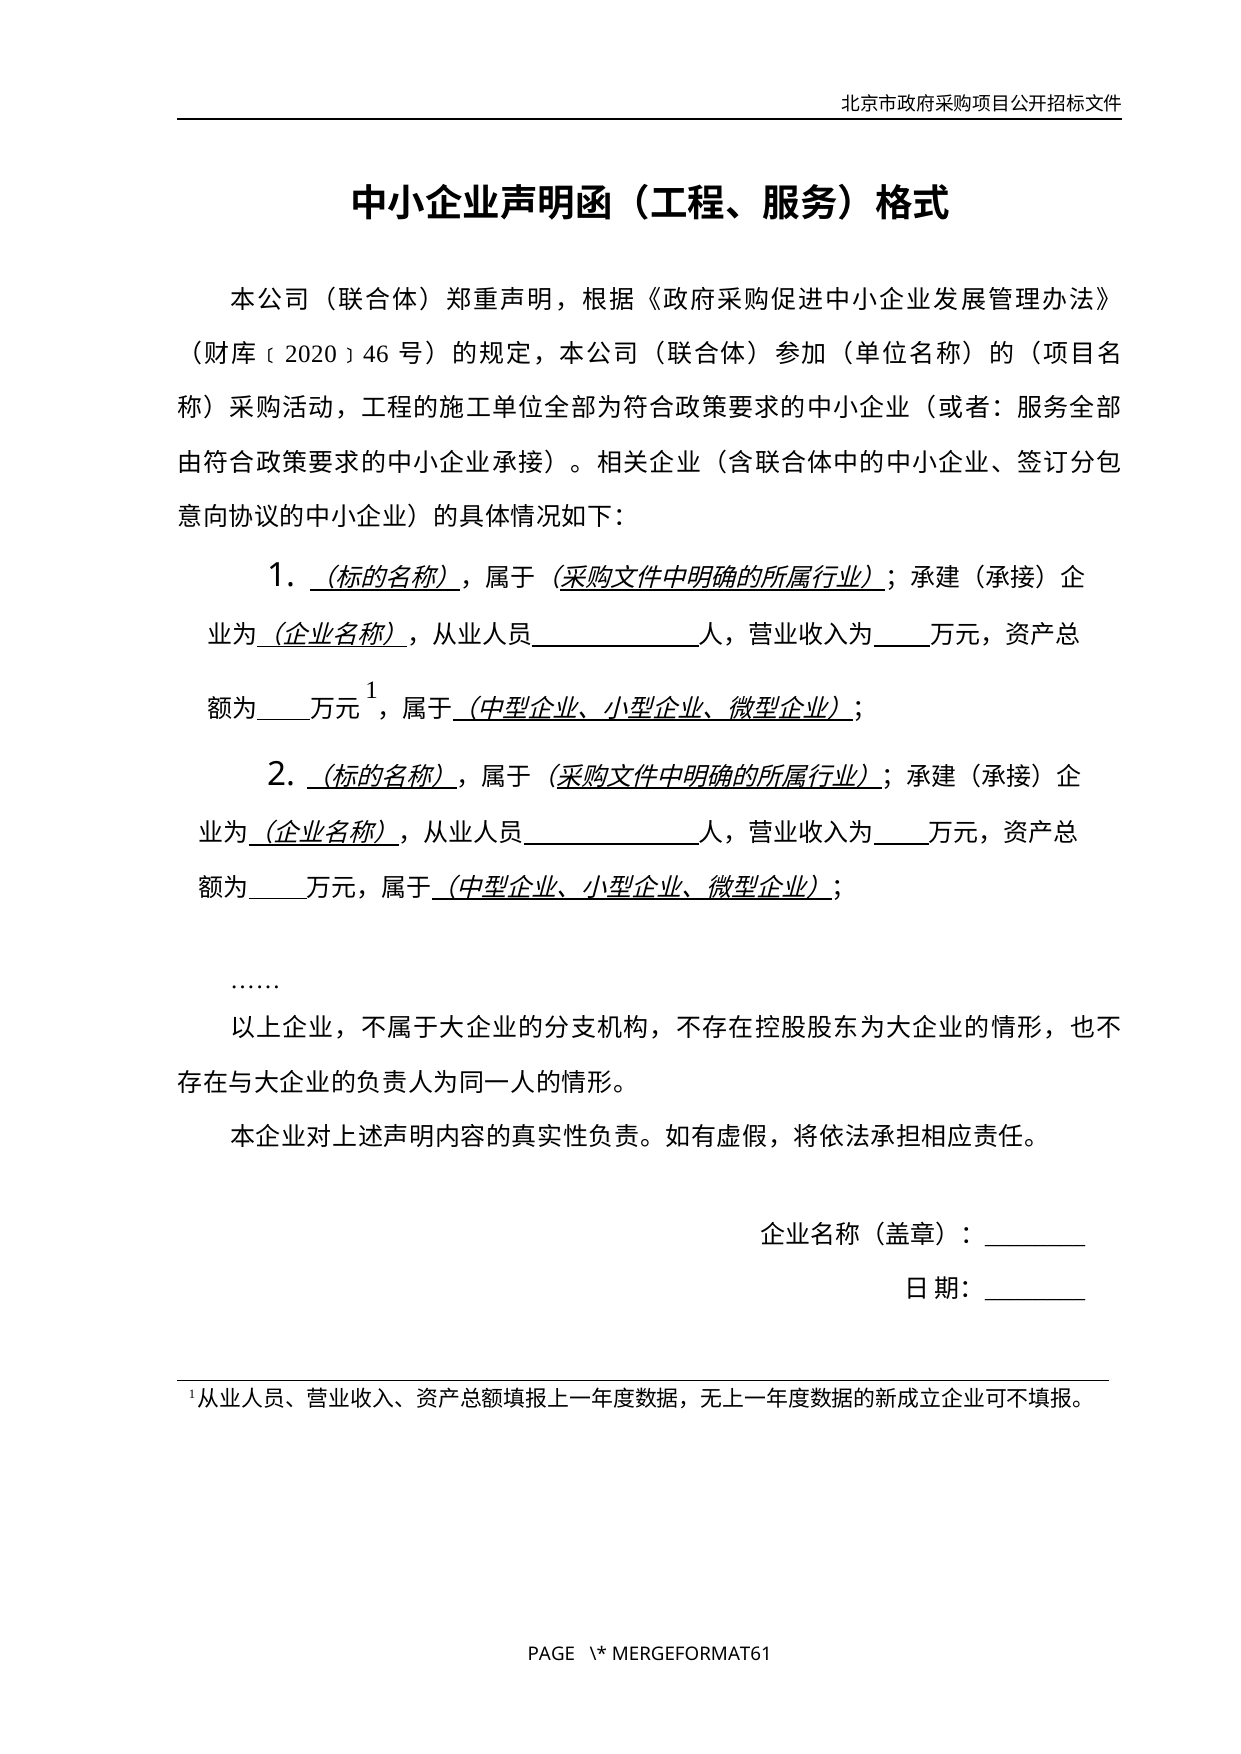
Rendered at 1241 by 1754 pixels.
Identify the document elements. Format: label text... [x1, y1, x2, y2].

text 本企业对上述声明内容的真实性负责。如有虚假，将依法承担相应责任。 [177, 1117, 1122, 1153]
text 以上企业，不属于大企业的分支机构，不存在控股股东为大企业的情形，也不存在与大企业的负责人为同一人的情形。 [177, 1008, 1122, 1098]
text …… [177, 965, 1122, 993]
text 中小企业声明函（工程、服务）格式 [177, 173, 1122, 227]
text 日 期：________ [177, 1268, 1084, 1305]
text 本公司（联合体）郑重声明，根据《政府采购促进中小企业发展管理办法》（财库﹝2020﹞46 号）的规定，本公司（联合体）参加（单位名称）的（项目名称）采购活动，工程的施工单位全部为符合政策要求的中小企业（或者：服务全部由符合政策要求的中小企业承接）。相关企业（含联合体中的中小企业、签订分包意向协议的中小企业）的具体情况如下： [177, 279, 1122, 533]
list （标的名称），属于（采购文件中明确的所属行业）；承建（承接）企业为（企业名称），从业人员 人，营业收入为 万元，资产总额为 万元，属于（中型企业、小型企业、微型企业）； [198, 749, 1095, 903]
list （标的名称），属于（采购文件中明确的所属行业）；承建（承接）企业为（企业名称），从业人员 人，营业收入为 万元，资产总额为 万元1，属于（中型企业、小型企业、微型企业）； [207, 551, 1097, 724]
text 企业名称（盖章）：________ [177, 1214, 1084, 1250]
table_header 1从业人员、营业收入、资产总额填报上一年度数据，无上一年度数据的新成立企业可不填报。 [177, 1381, 1109, 1413]
